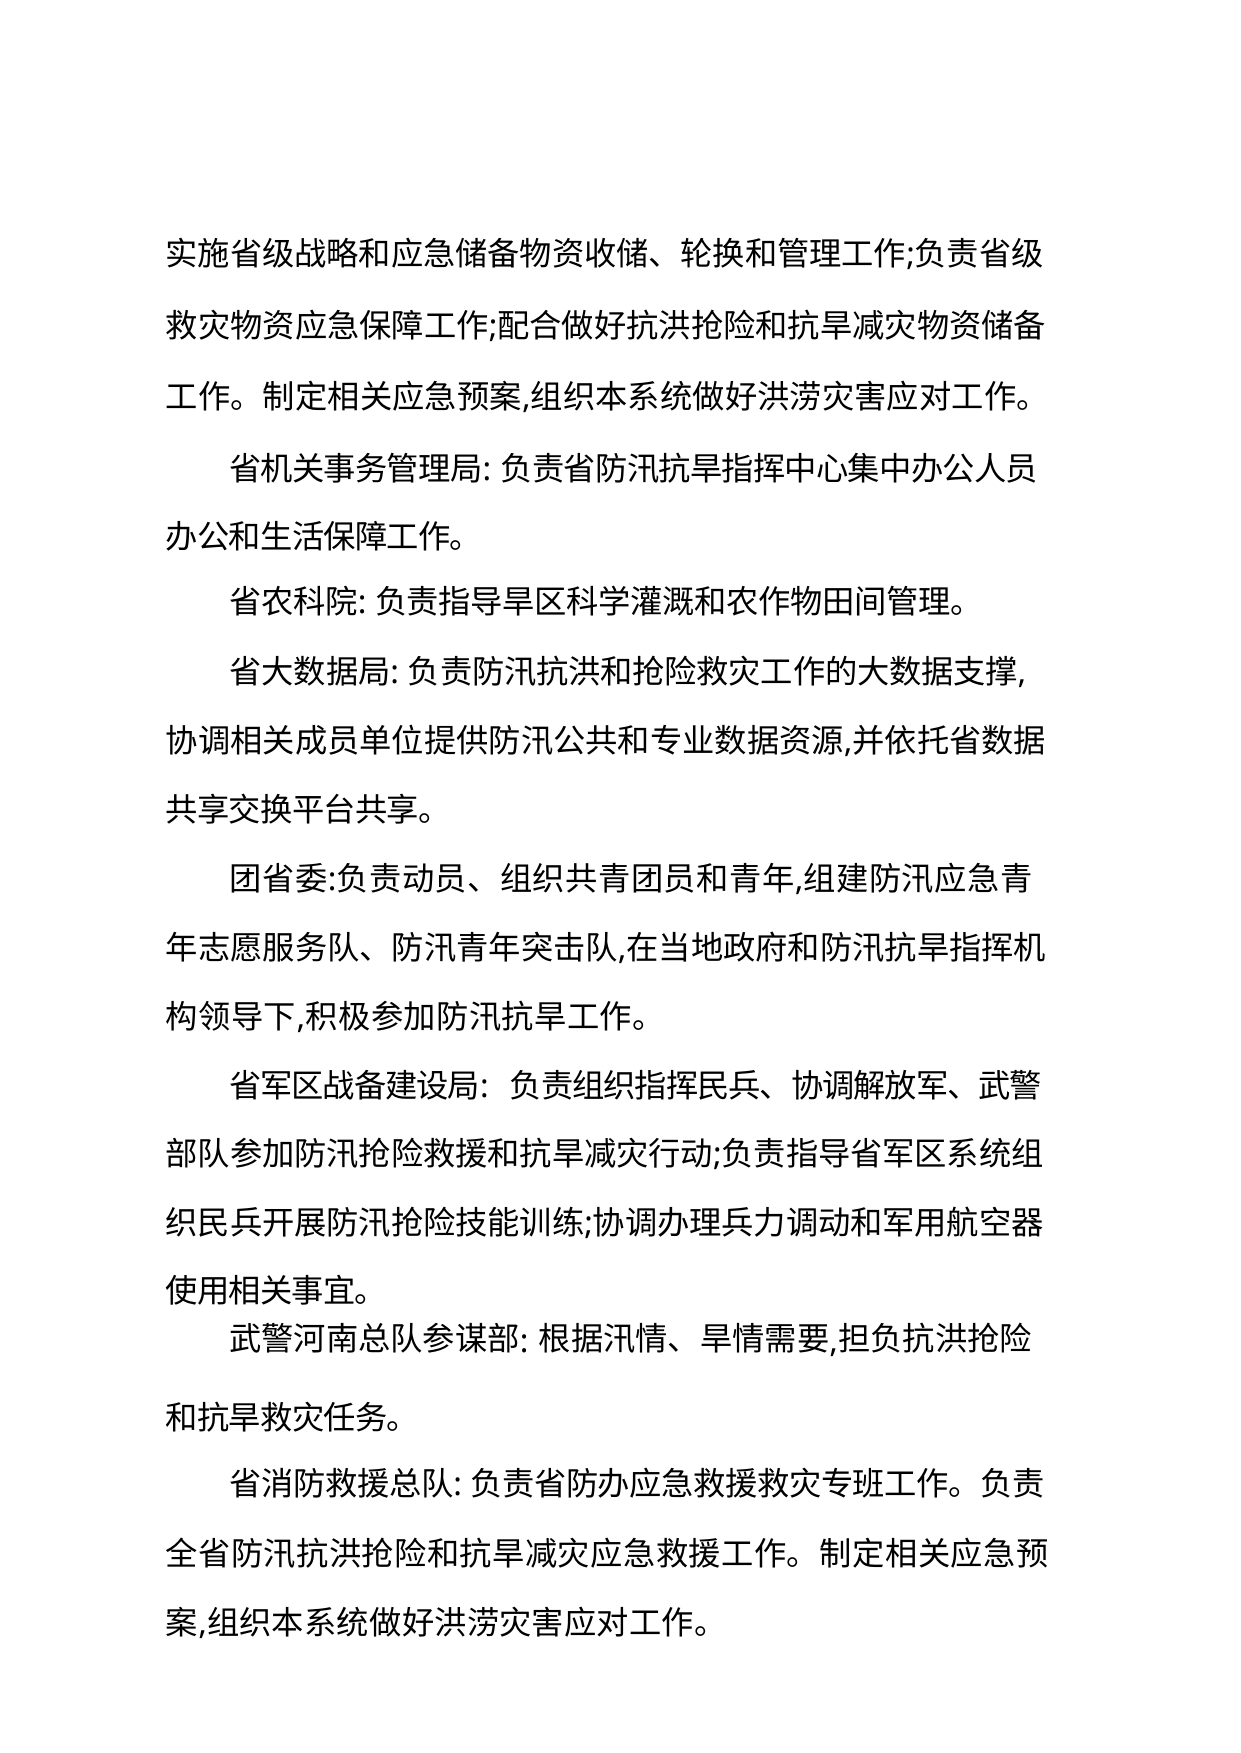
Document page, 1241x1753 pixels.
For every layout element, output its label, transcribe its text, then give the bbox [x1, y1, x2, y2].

text 和抗旱救灾任务。 [166, 1395, 1057, 1438]
text 省军区战备建设局: 负责组织指挥民兵、协调解放军、武警 部队参加防汛抢险救援和抗旱减灾行动;负责指导省军区系统组 织民兵开展防汛抢险技能训练;协调办理兵力调动和军用航空器 使用相关事宜。 [166, 1060, 1055, 1312]
text 省农科院: 负责指导旱区科学灌溉和农作物田间管理。 [166, 579, 1057, 622]
text 省大数据局: 负责防汛抗洪和抢险救灾工作的大数据支撑, 协调相关成员单位提供防汛公共和专业数据资源,并依托省数据 共享交换平台共享。 [166, 646, 1055, 830]
text 武警河南总队参谋部: 根据汛情、旱情需要,担负抗洪抢险 [166, 1333, 1057, 1395]
text 实施省级战略和应急储备物资收储、轮换和管理工作;负责省级 救灾物资应急保障工作;配合做好抗洪抢险和抗旱减灾物资储备 工作。制定相关应急预案,组织本系统做好洪涝灾害应对工作。 [166, 228, 1057, 418]
text 省机关事务管理局: 负责省防汛抗旱指挥中心集中办公人员 办公和生活保障工作。 [166, 442, 1052, 558]
text 省消防救援总队: 负责省防办应急救援救灾专班工作。负责 全省防汛抗洪抢险和抗旱减灾应急救援工作。制定相关应急预 案,组织本系统做好洪涝灾害应对工作。 [166, 1458, 1052, 1643]
text 团省委:负责动员、组织共青团员和青年,组建防汛应急青 年志愿服务队、防汛青年突击队,在当地政府和防汛抗旱指挥机 构领导下,积极参加防汛抗旱工作。 [166, 853, 1055, 1037]
